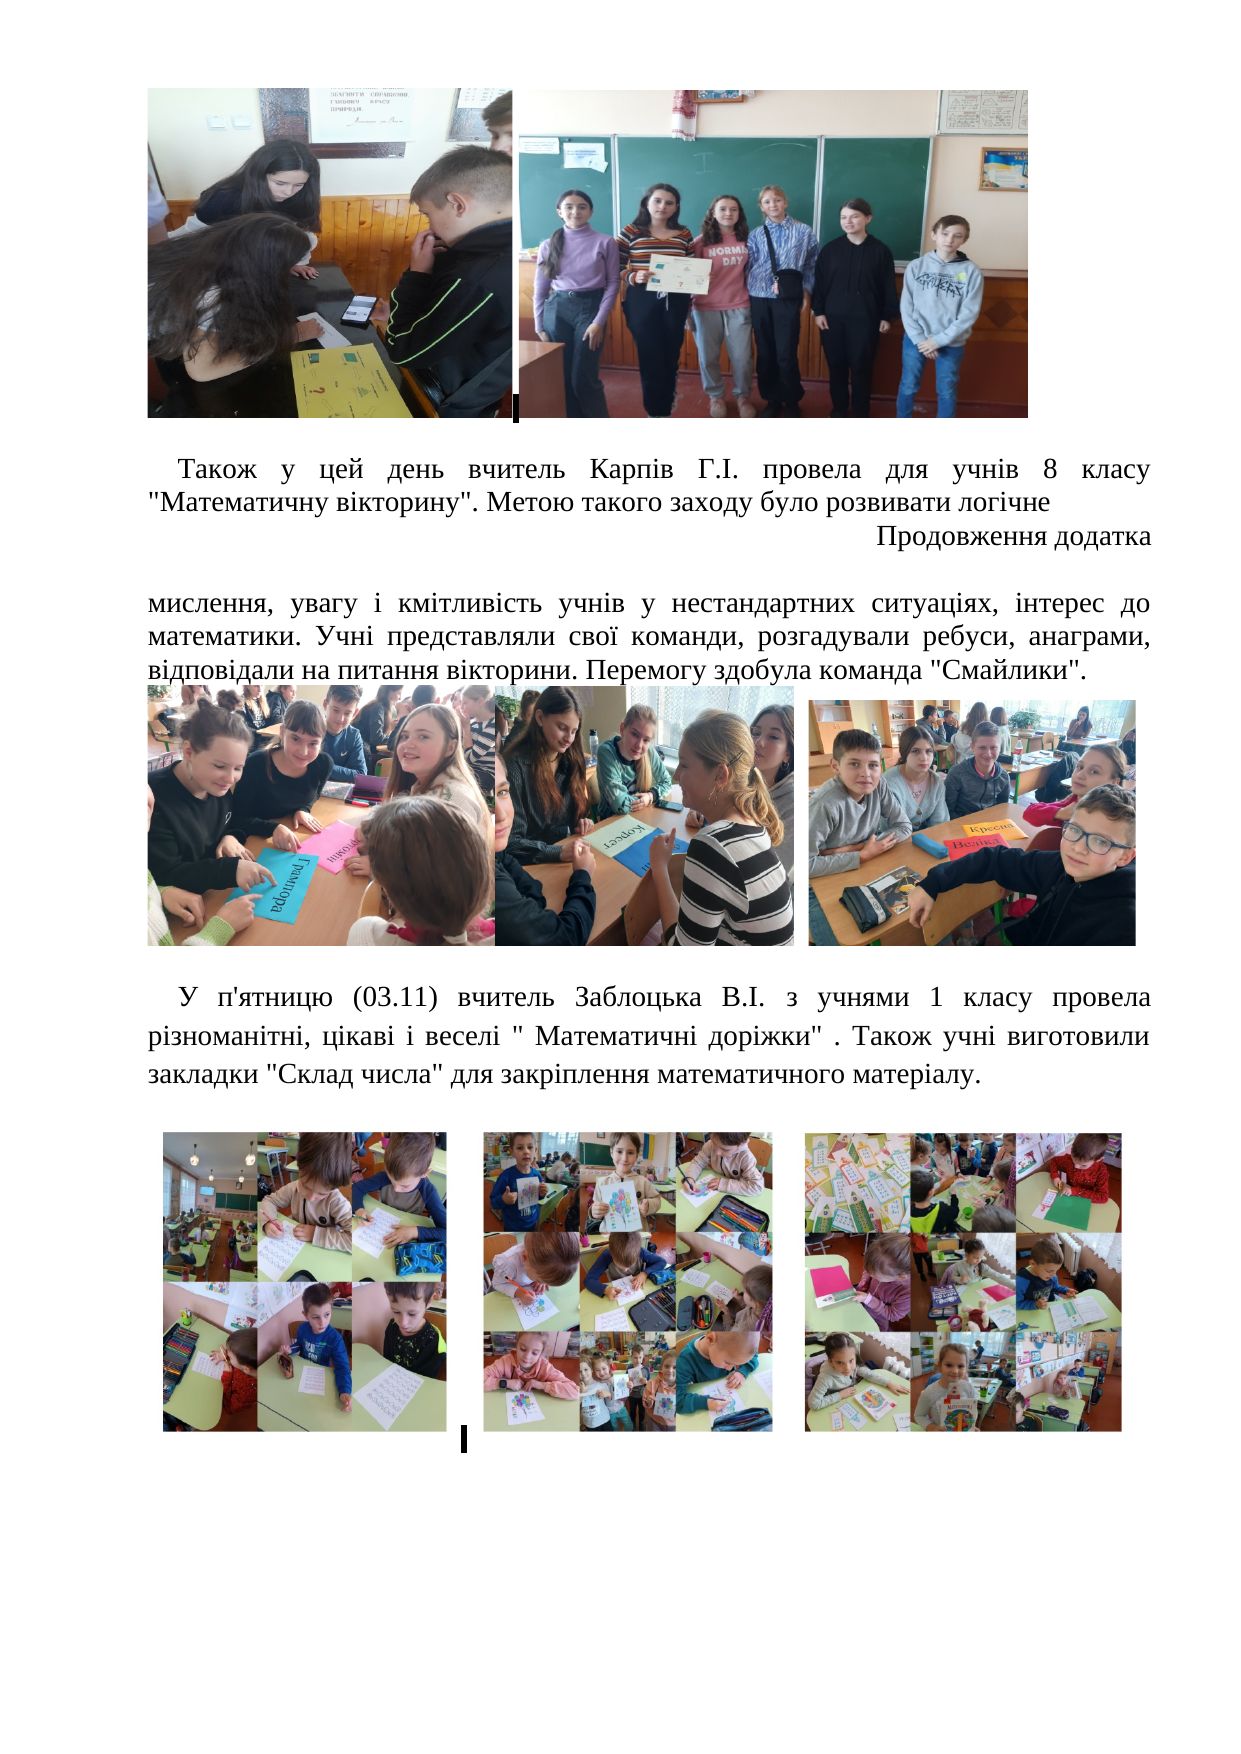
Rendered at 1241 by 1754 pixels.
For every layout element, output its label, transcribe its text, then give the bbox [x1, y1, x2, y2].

text мислення, увагу і кмітливість учнів у нестандартних ситуаціях, інтерес до математики. Учні представляли свої команди, розгадували ребуси, анаграми, відповідали на питання вікторини. Перемогу здобула команда "Смайлики". [148, 585, 1152, 686]
picture [147, 88, 513, 418]
picture [518, 90, 1028, 418]
picture [808, 700, 1136, 946]
text Продовження додатка [148, 518, 1152, 551]
picture [147, 1116, 462, 1448]
picture [147, 685, 794, 946]
text Також у цей день вчитель Карпів Г.І. провела для учнів 8 класу "Математичну вікторину". Метою такого заходу було розвивати логічне [148, 451, 1152, 518]
text У п'ятницю (03.11) вчитель Заблоцька В.І. з учнями 1 класу провела різноманітні, цікаві і веселі " Математичні доріжки" . Також учні виготовили закладки "Склад числа" для закріплення математичного матеріалу. [148, 979, 1152, 1090]
picture [467, 1116, 1139, 1448]
